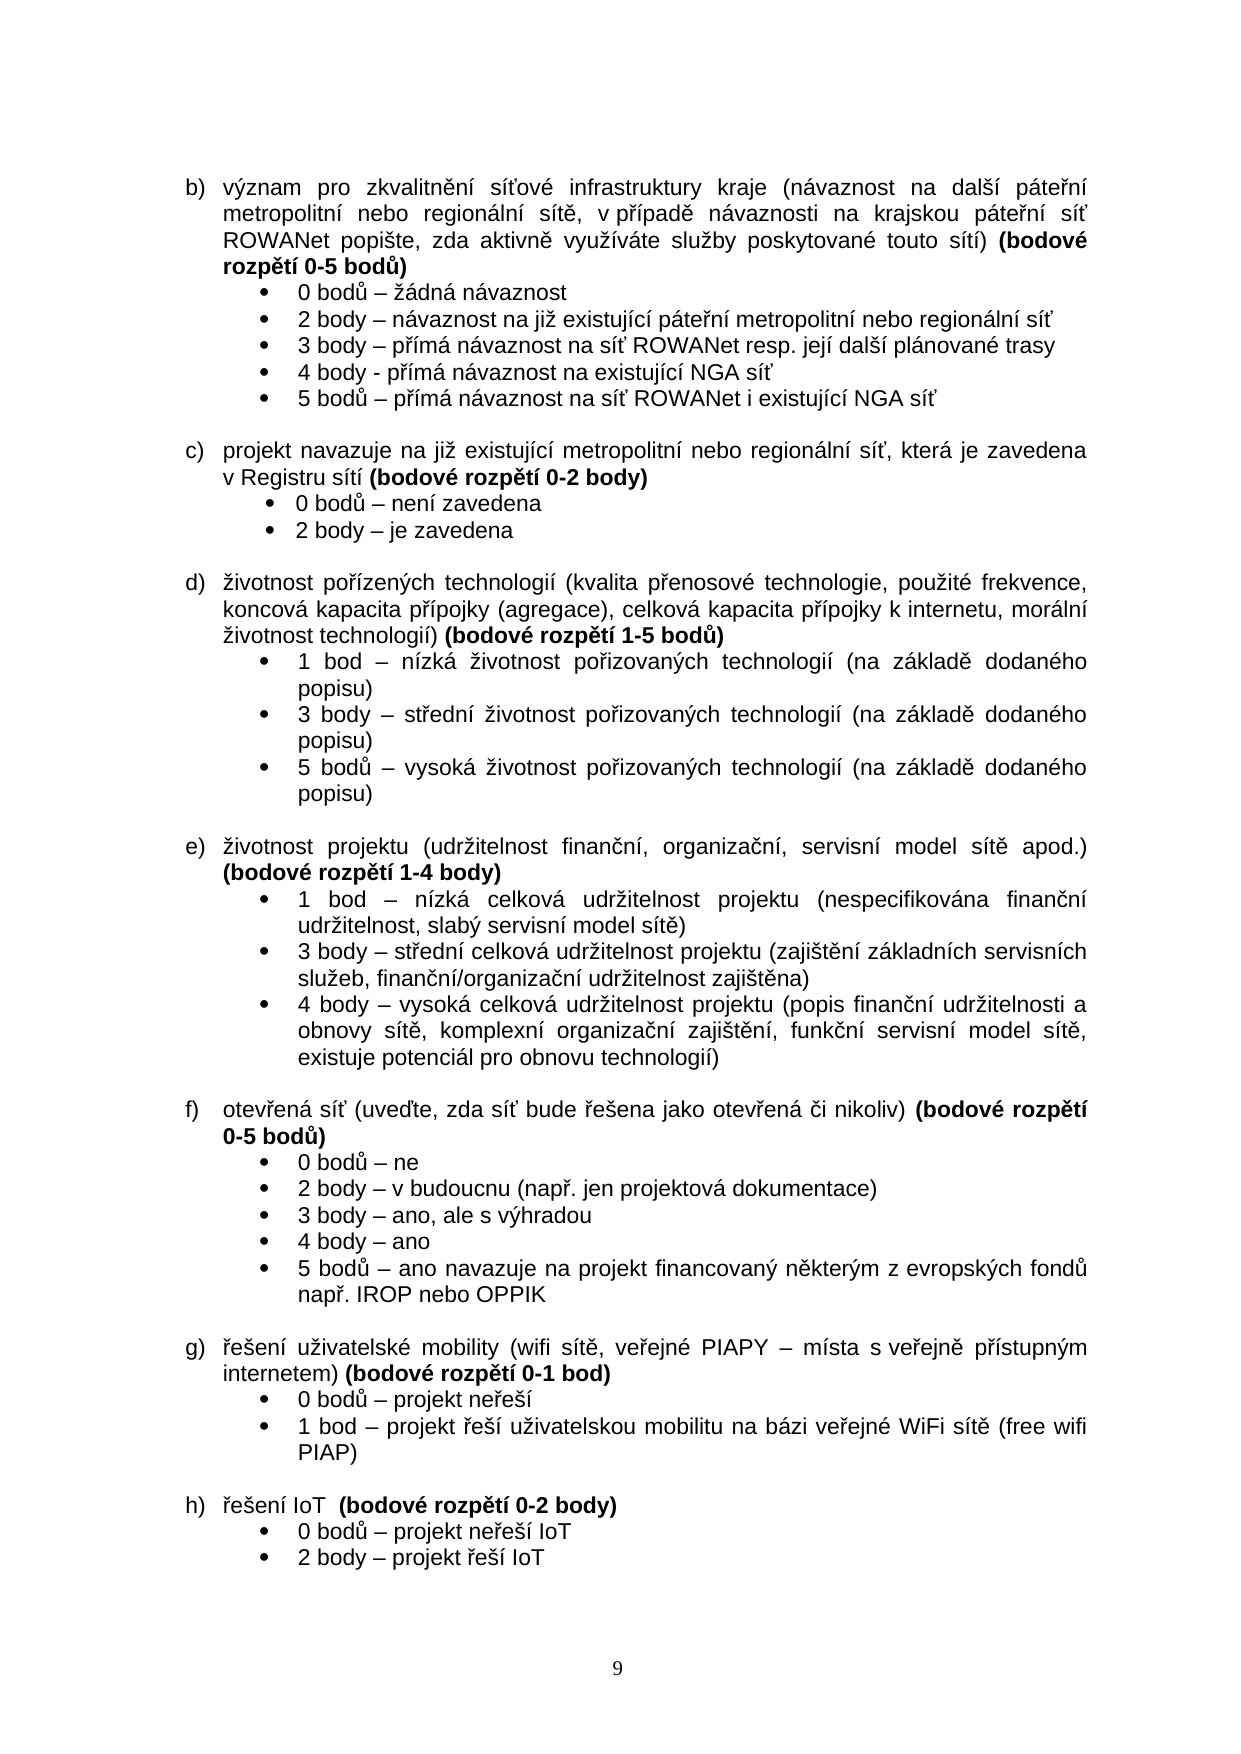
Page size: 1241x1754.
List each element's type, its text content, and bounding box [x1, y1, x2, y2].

list 3 body – střední životnost pořizovaných technologií (na základě dodaného popisu) [260, 701, 1087, 754]
list 1 bod – projekt řeší uživatelskou mobilitu na bázi veřejné WiFi sítě (free wifi PIAP) [260, 1413, 1087, 1465]
list 0 bodů – žádná návaznost [260, 279, 1087, 306]
list 0 bodů – ne [260, 1149, 1087, 1175]
list 2 body – je zavedena [266, 517, 1087, 543]
list 2 body – návaznost na již existující páteřní metropolitní nebo regionální síť [260, 306, 1087, 332]
list 2 body – v budoucnu (např. jen projektová dokumentace) [260, 1175, 1087, 1202]
list řešení IoT (bodové rozpětí 0-2 body) [185, 1492, 1087, 1518]
list 3 body – přímá návaznost na síť ROWANet resp. její další plánované trasy [260, 332, 1087, 358]
list 4 body - přímá návaznost na existující NGA síť [260, 358, 1087, 385]
list 3 body – střední celková udržitelnost projektu (zajištění základních servisních služeb, finanční/organizační udržitelnost zajištěna) [260, 938, 1087, 991]
list 2 body – projekt řeší IoT [260, 1544, 1087, 1571]
list 5 bodů – přímá návaznost na síť ROWANet i existující NGA síť [260, 385, 1087, 411]
list otevřená síť (uveďte, zda síť bude řešena jako otevřená či nikoliv) (bodové rozpětí 0-5 bodů) [185, 1096, 1087, 1149]
list 0 bodů – projekt neřeší IoT [260, 1518, 1087, 1544]
list 4 body – vysoká celková udržitelnost projektu (popis finanční udržitelnosti a obnovy sítě, komplexní organizační zajištění, funkční servisní model sítě, existuje potenciál pro obnovu technologií) [260, 991, 1087, 1070]
list 3 body – ano, ale s výhradou [260, 1202, 1087, 1228]
list 0 bodů – projekt neřeší [260, 1386, 1087, 1413]
list 5 bodů – vysoká životnost pořizovaných technologií (na základě dodaného popisu) [260, 754, 1087, 806]
list životnost pořízených technologií (kvalita přenosové technologie, použité frekvence, koncová kapacita přípojky (agregace), celková kapacita přípojky k internetu, morální životnost technologií) (bodové rozpětí 1-5 bodů) [185, 569, 1087, 648]
list řešení uživatelské mobility (wifi sítě, veřejné PIAPY – místa s veřejně přístupným internetem) (bodové rozpětí 0-1 bod) [185, 1333, 1087, 1386]
list 4 body – ano [260, 1228, 1087, 1254]
list 1 bod – nízká životnost pořizovaných technologií (na základě dodaného popisu) [260, 648, 1087, 701]
list 1 bod – nízká celková udržitelnost projektu (nespecifikována finanční udržitelnost, slabý servisní model sítě) [260, 886, 1087, 938]
list význam pro zkvalitnění síťové infrastruktury kraje (návaznost na další páteřní metropolitní nebo regionální sítě, v případě návaznosti na krajskou páteřní síť ROWANet popište, zda aktivně využíváte služby poskytované touto sítí) (bodové rozpětí 0-5 bodů) [185, 174, 1087, 279]
list 0 bodů – není zavedena [266, 490, 1087, 517]
list životnost projektu (udržitelnost finanční, organizační, servisní model sítě apod.) (bodové rozpětí 1-4 body) [185, 833, 1087, 886]
list projekt navazuje na již existující metropolitní nebo regionální síť, která je zavedena v Registru sítí (bodové rozpětí 0-2 body) [185, 437, 1087, 490]
list 5 bodů – ano navazuje na projekt financovaný některým z evropských fondů např. IROP nebo OPPIK [260, 1254, 1087, 1307]
